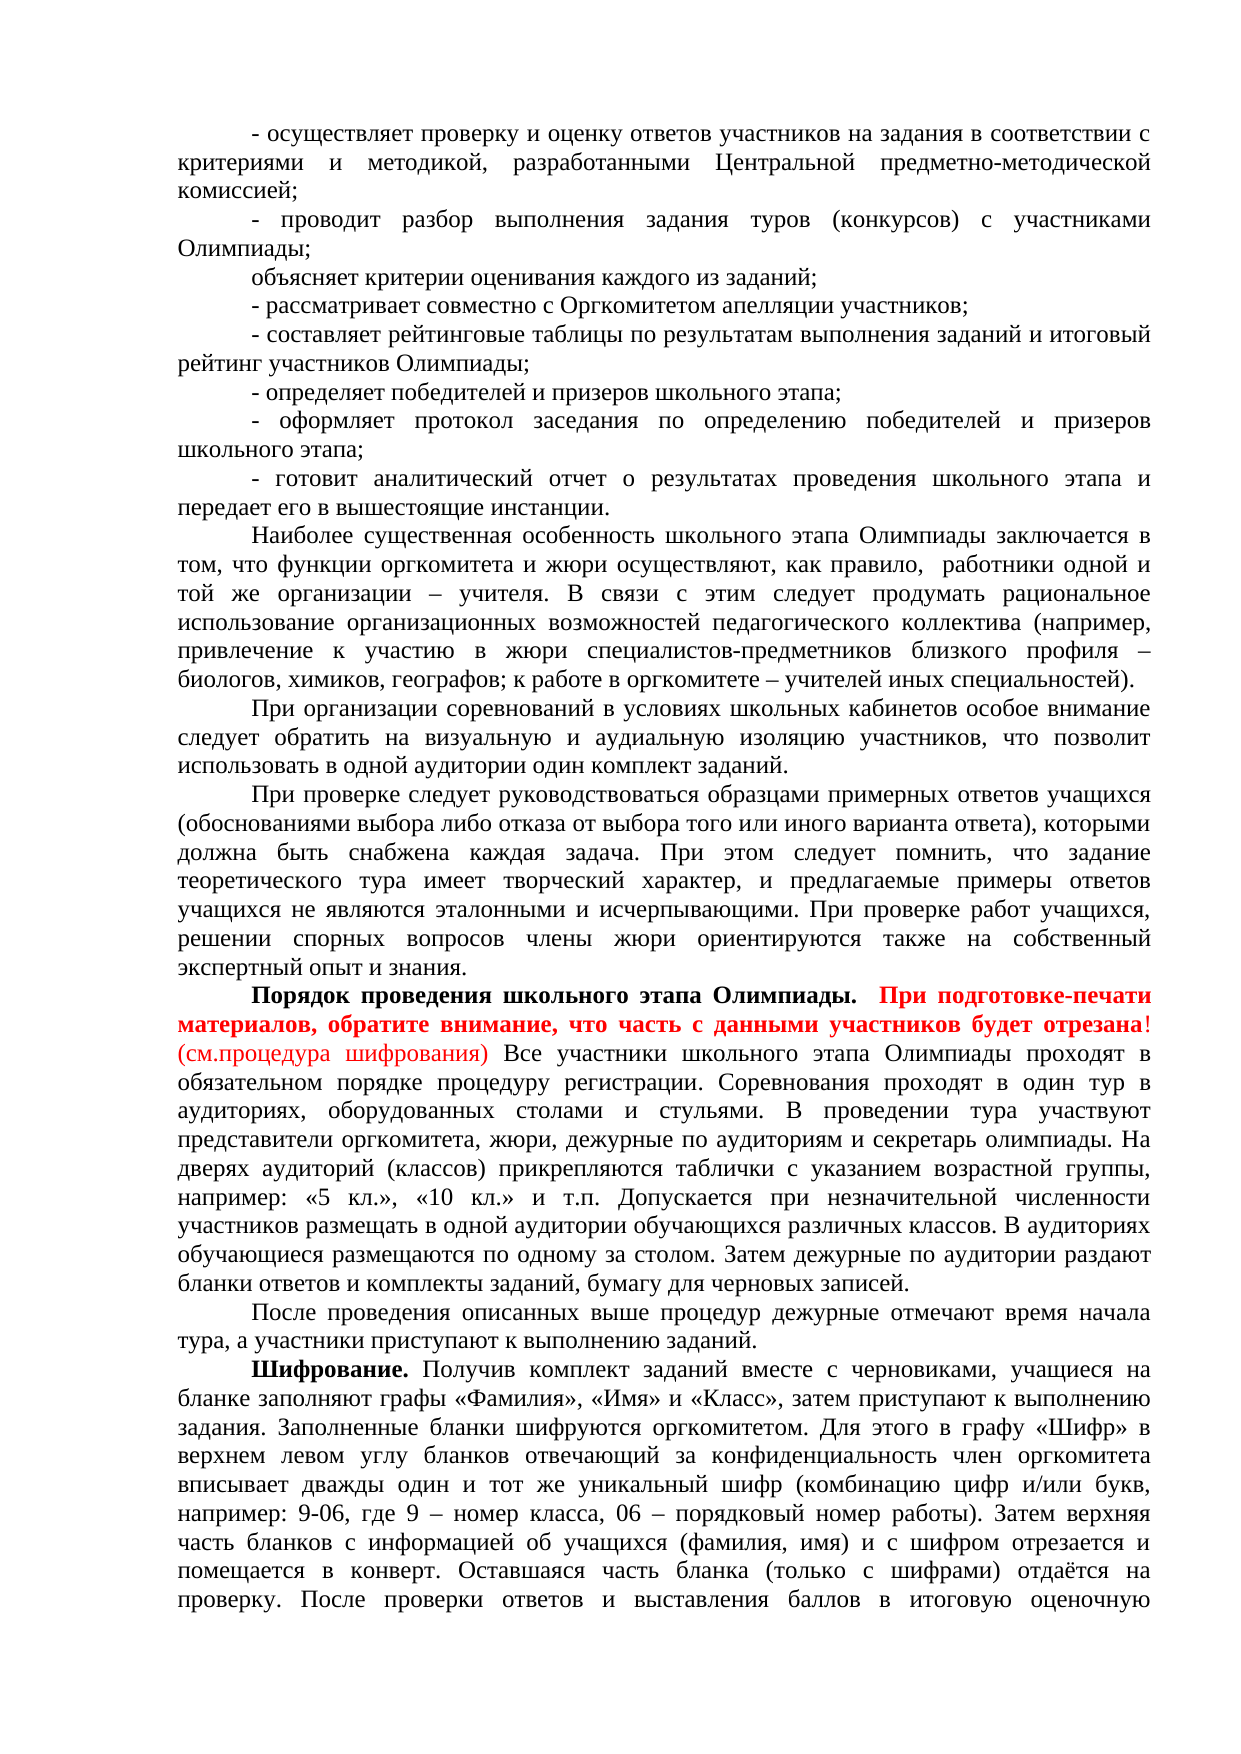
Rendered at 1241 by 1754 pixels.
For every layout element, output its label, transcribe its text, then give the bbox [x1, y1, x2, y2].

text - оформляет протокол заседания по определению победителей и призеров школьного этапа; [177, 406, 1152, 463]
text При проверке следует руководствоваться образцами примерных ответов учащихся (обоснованиями выбора либо отказа от выбора того или иного варианта ответа), которыми должна быть снабжена каждая задача. При этом следует помнить, что задание теоретического тура имеет творческий характер, и предлагаемые примеры ответов учащихся не являются эталонными и исчерпывающими. При проверке работ учащихся, решении спорных вопросов члены жюри ориентируются также на собственный экспертный опыт и знания. [177, 779, 1152, 981]
text - рассматривает совместно с Оргкомитетом апелляции участников; [177, 291, 1152, 319]
text Порядок проведения школьного этапа Олимпиады. При подготовке-печати материалов, обратите внимание, что часть с данными участников будет отрезана! (см.процедура шифрования) Все участники школьного этапа Олимпиады проходят в обязательном порядке процедуру регистрации. Соревнования проходят в один тур в аудиториях, оборудованных столами и стульями. В проведении тура участвуют представители оргкомитета, жюри, дежурные по аудиториям и секретарь олимпиады. На дверях аудиторий (классов) прикрепляются таблички с указанием возрастной группы, например: «5 кл.», «10 кл.» и т.п. Допускается при незначительной численности участников размещать в одной аудитории обучающихся различных классов. В аудиториях обучающиеся размещаются по одному за столом. Затем дежурные по аудитории раздают бланки ответов и комплекты заданий, бумагу для черновых записей. [177, 981, 1152, 1297]
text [177, 1354, 1152, 1613]
text - составляет рейтинговые таблицы по результатам выполнения заданий и итоговый рейтинг участников Олимпиады; [177, 319, 1152, 377]
text - проводит разбор выполнения задания туров (конкурсов) с участниками Олимпиады; [177, 204, 1152, 262]
text При организации соревнований в условиях школьных кабинетов особое внимание следует обратить на визуальную и аудиальную изоляцию участников, что позволит использовать в одной аудитории один комплект заданий. [177, 693, 1152, 779]
text - определяет победителей и призеров школьного этапа; [177, 377, 1152, 406]
text объясняет критерии оценивания каждого из заданий; [177, 262, 1152, 291]
text После проведения описанных выше процедур дежурные отмечают время начала тура, а участники приступают к выполнению заданий. [177, 1297, 1152, 1354]
text - готовит аналитический отчет о результатах проведения школьного этапа и передает его в вышестоящие инстанции. [177, 463, 1152, 521]
text Наиболее существенная особенность школьного этапа Олимпиады заключается в том, что функции оргкомитета и жюри осуществляют, как правило, работники одной и той же организации – учителя. В связи с этим следует продумать рациональное использование организационных возможностей педагогического коллектива (например, привлечение к участию в жюри специалистов-предметников близкого профиля – биологов, химиков, географов; к работе в оргкомитете – учителей иных специальностей). [177, 521, 1152, 693]
text - осуществляет проверку и оценку ответов участников на задания в соответствии с критериями и методикой, разработанными Центральной предметно-методической комиссией; [177, 118, 1152, 204]
